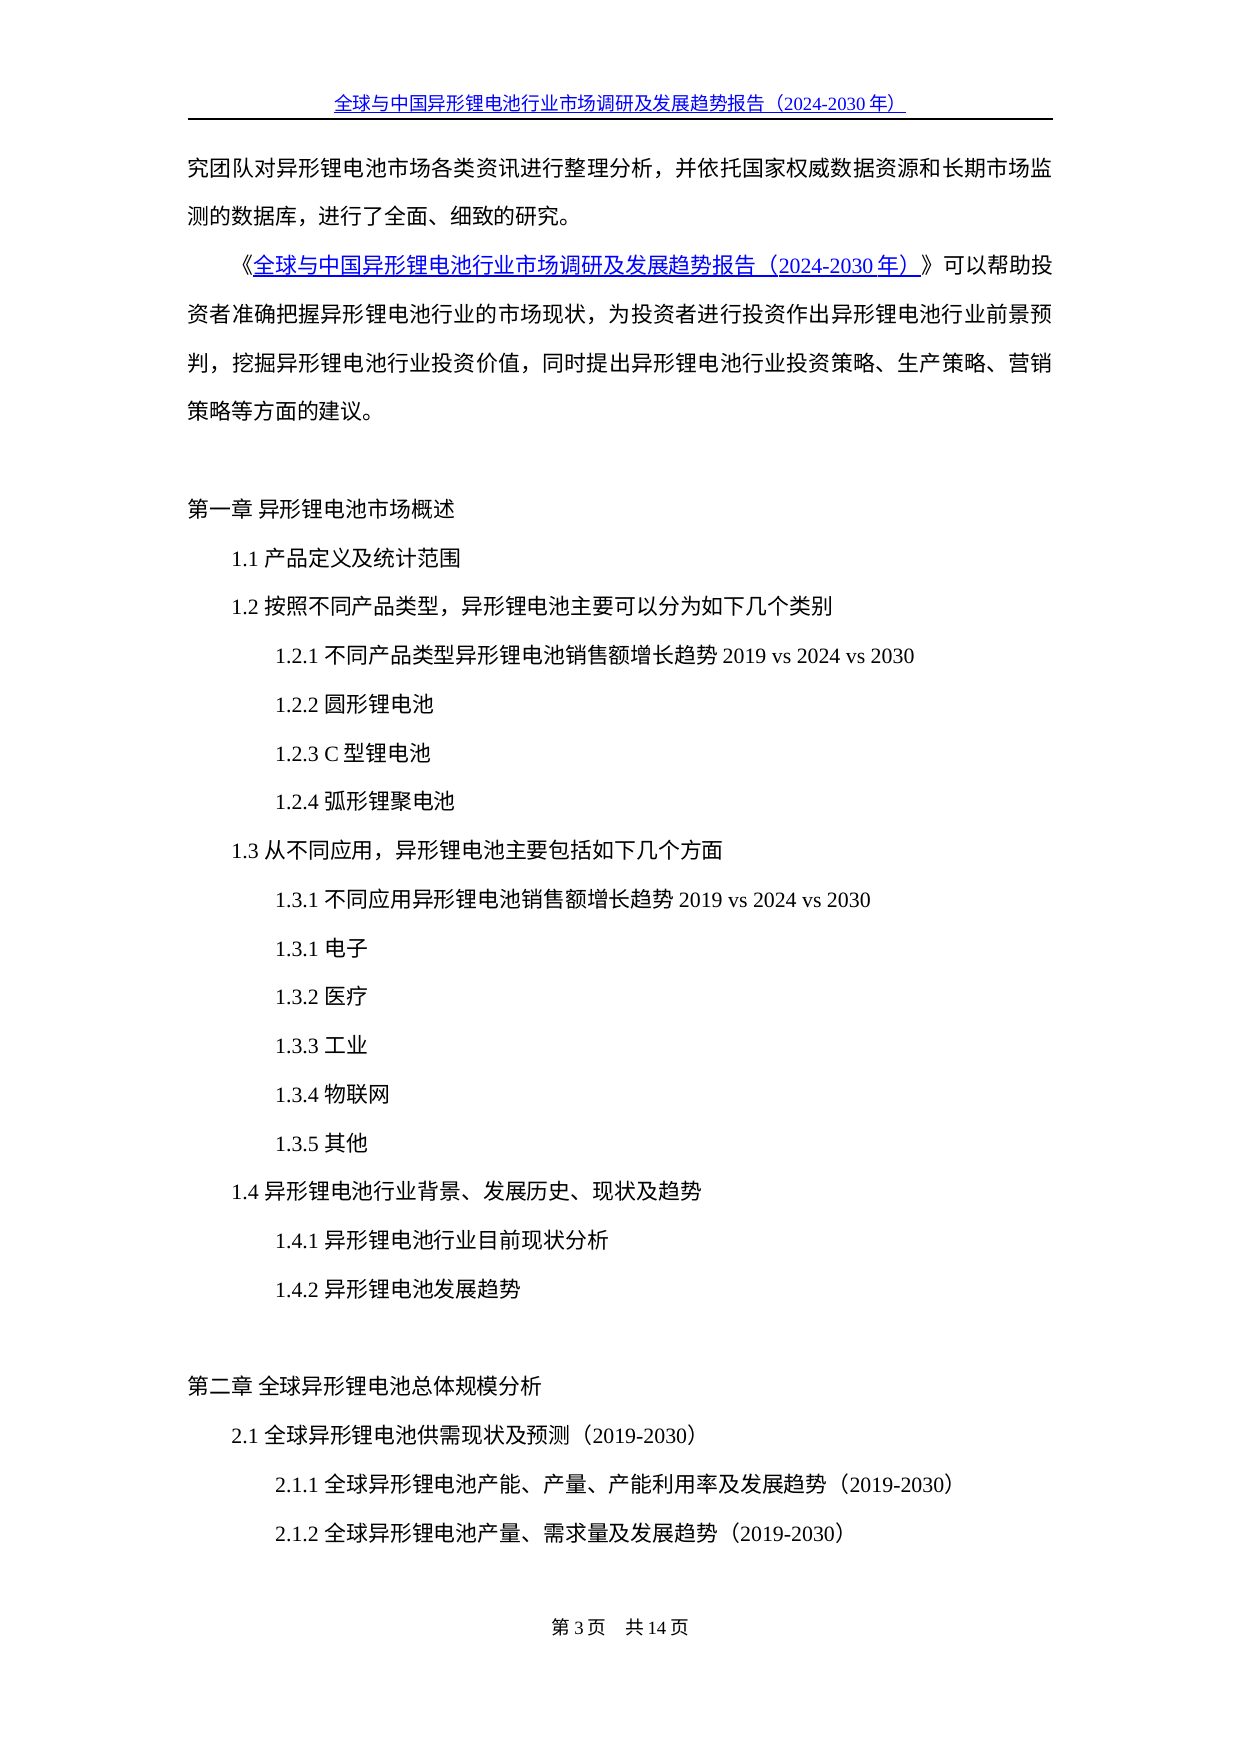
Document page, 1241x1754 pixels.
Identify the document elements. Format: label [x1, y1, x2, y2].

text [187, 150, 1053, 1548]
